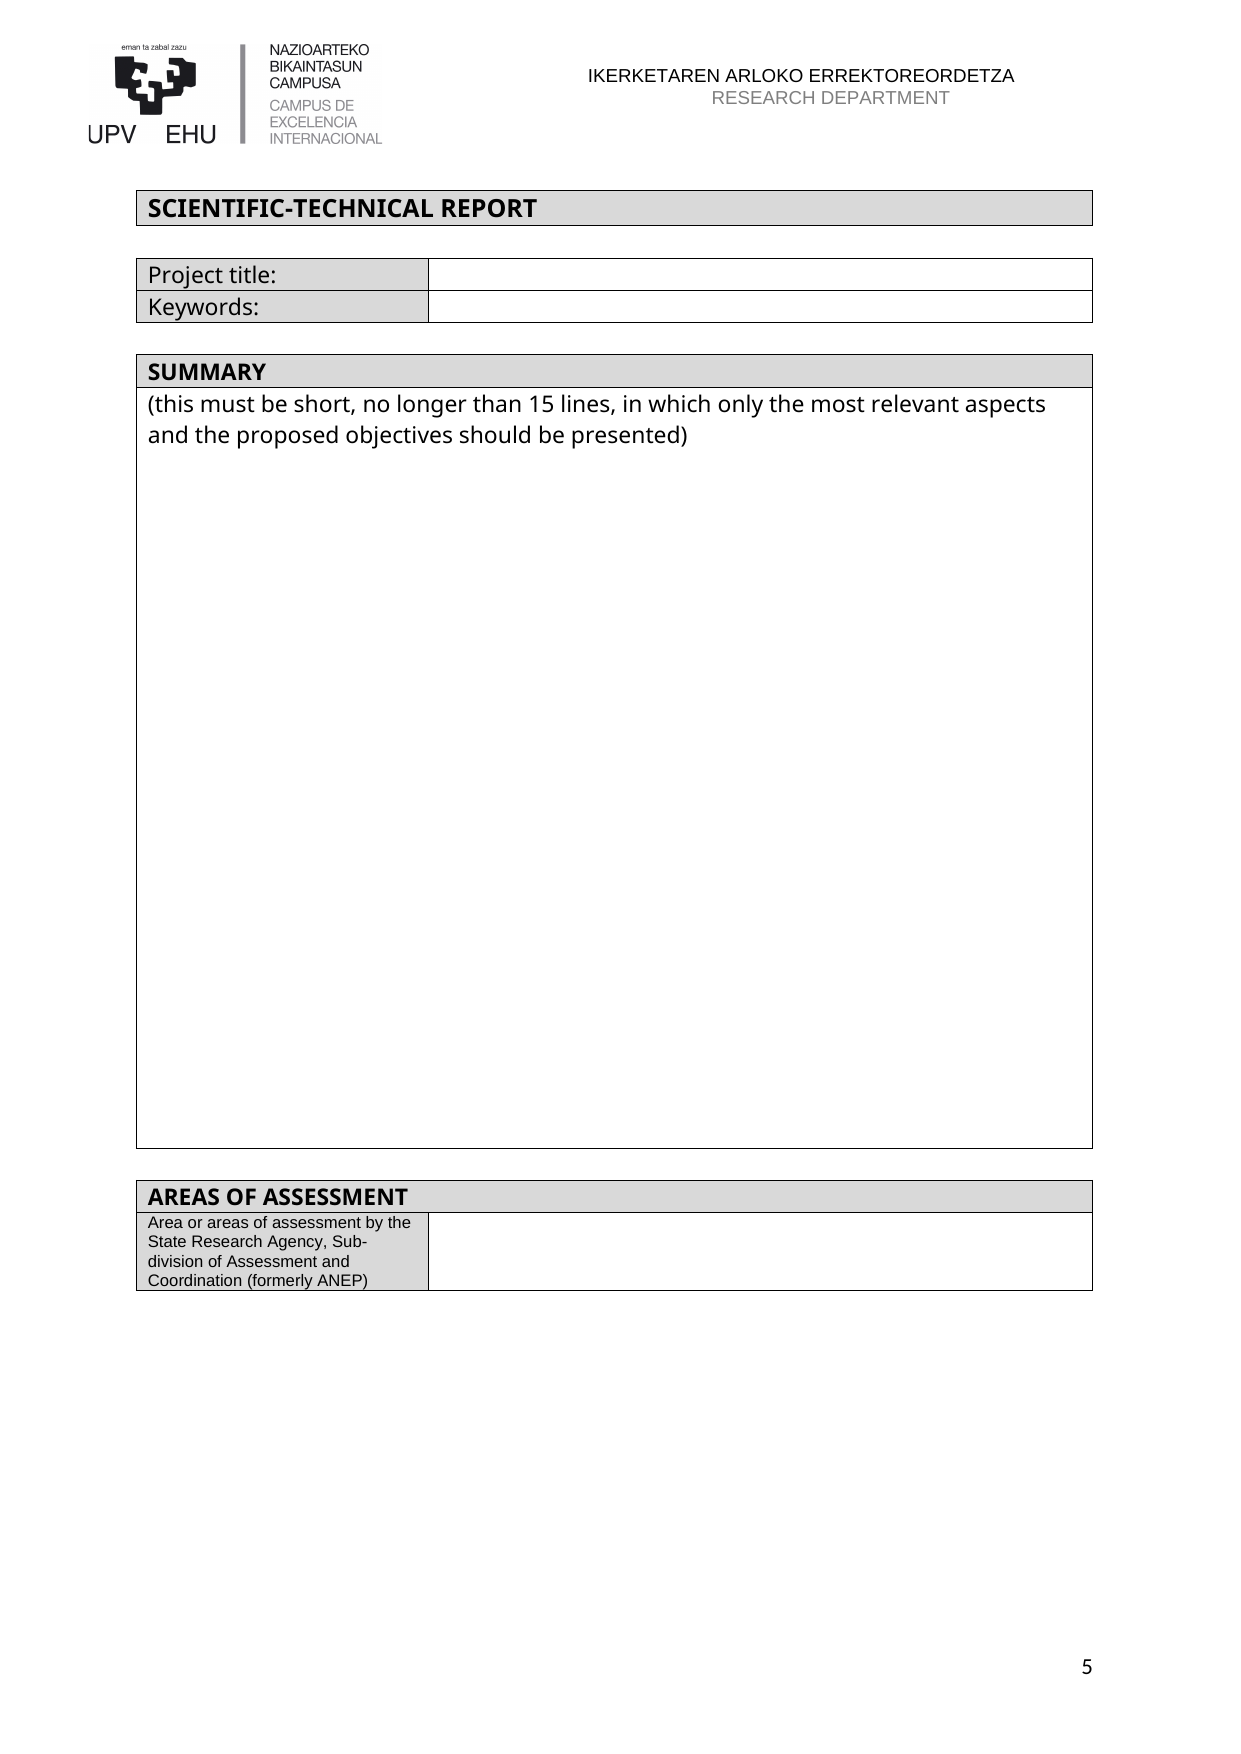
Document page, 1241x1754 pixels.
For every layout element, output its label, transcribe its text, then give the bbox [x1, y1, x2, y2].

picture [88, 44, 383, 144]
table_header Project title: [137, 259, 428, 290]
table_header SUMMARY [137, 355, 1092, 387]
table_cell (this must be short, no longer than 15 lines, in which only the most relevant aspects and the proposed objectives should be presented) [137, 388, 1092, 1147]
table_cell Area or areas of assessment by the State Research Agency, Sub-division of Assessment and Coordination (formerly ANEP) [137, 1213, 428, 1290]
table_header SCIENTIFIC-TECHNICAL REPORT [137, 191, 1092, 225]
table_cell Keywords: [137, 291, 428, 322]
table_header AREAS OF ASSESSMENT [137, 1181, 1092, 1212]
table_cell [429, 1213, 1092, 1290]
table_cell [429, 291, 1092, 322]
table_header [429, 259, 1092, 290]
